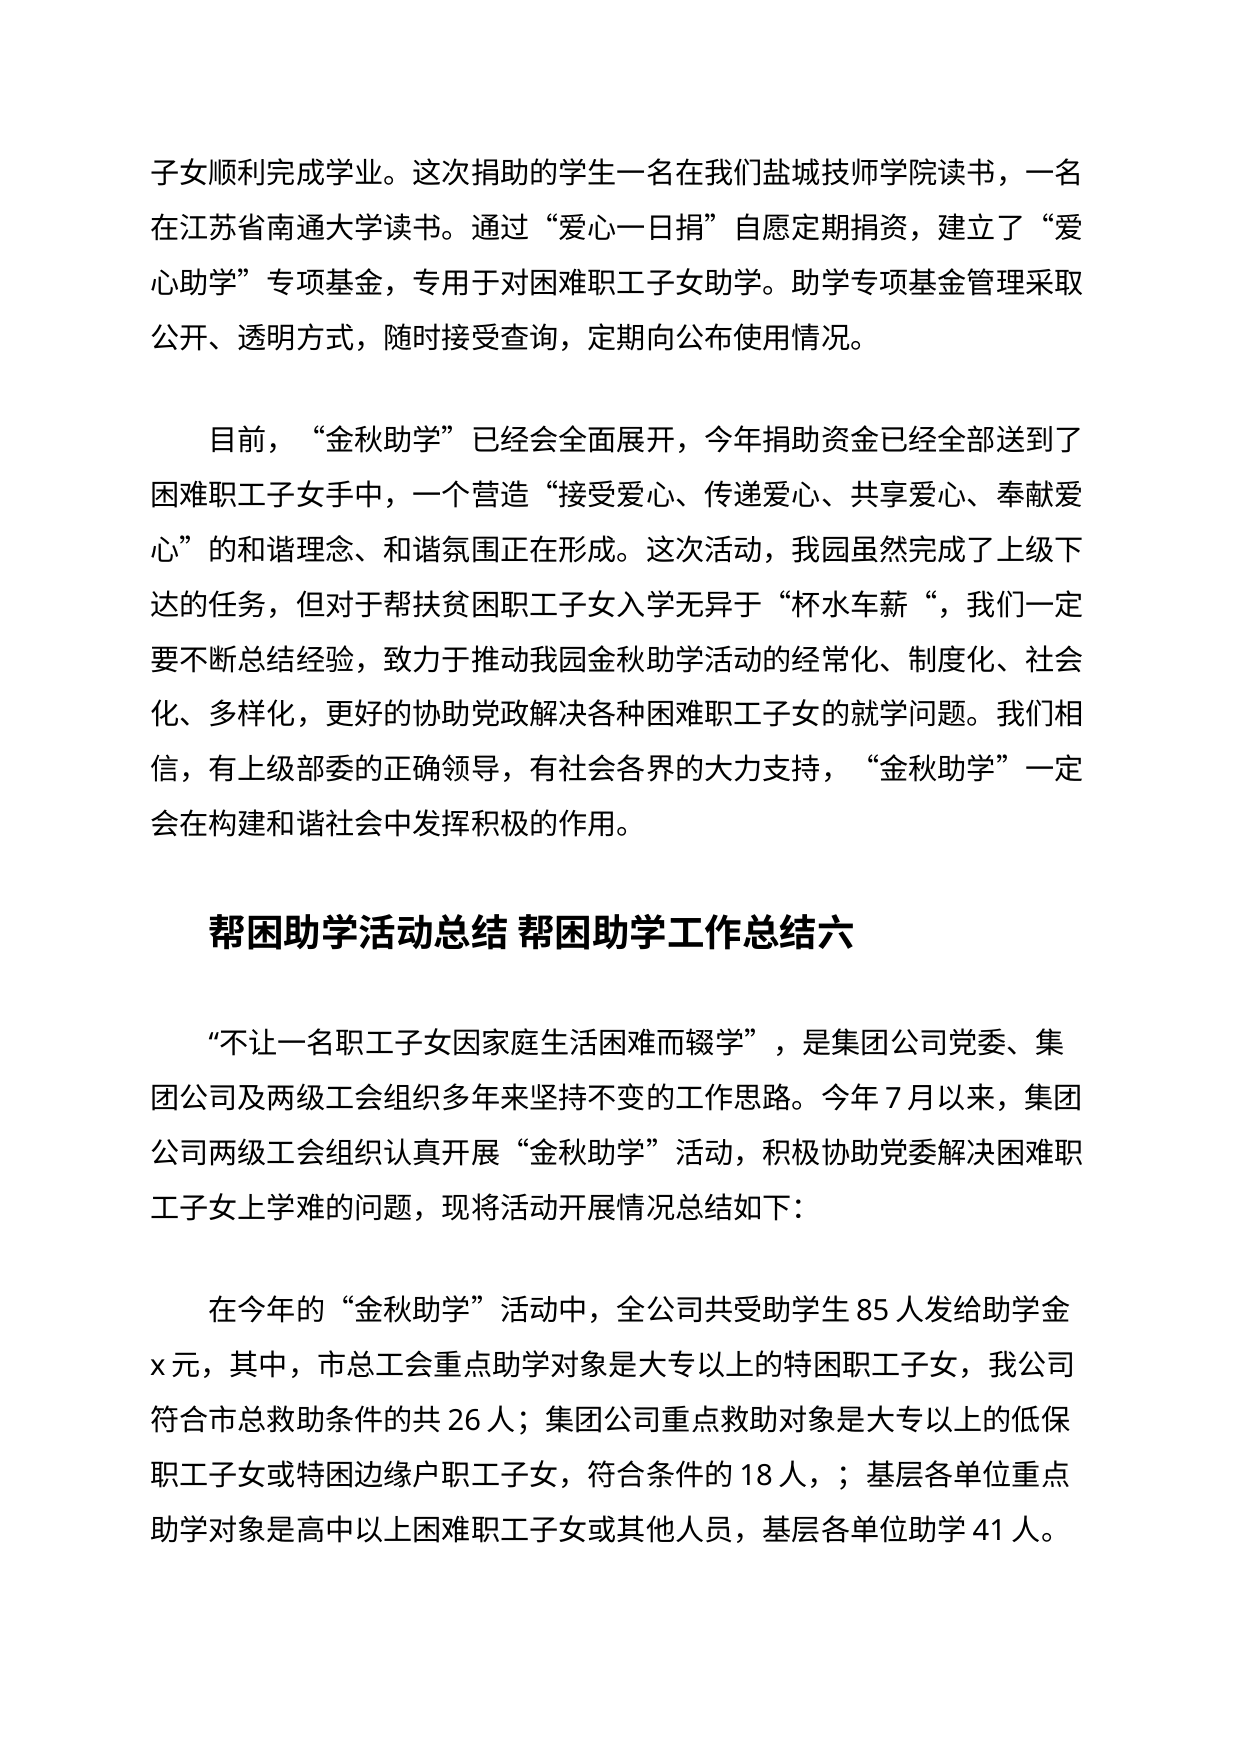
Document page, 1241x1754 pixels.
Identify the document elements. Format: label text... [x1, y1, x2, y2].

text 帮困助学活动总结 帮困助学工作总结六 [150, 902, 1090, 957]
text 目前，“金秋助学”已经会全面展开，今年捐助资金已经全部送到了困难职工子女手中，一个营造“接受爱心、传递爱心、共享爱心、奉献爱心”的和谐理念、和谐氛围正在形成。这次活动，我园虽然完成了上级下达的任务，但对于帮扶贫困职工子女入学无异于“杯水车薪“，我们一定要不断总结经验，致力于推动我园金秋助学活动的经常化、制度化、社会化、多样化，更好的协助党政解决各种困难职工子女的就学问题。我们相信，有上级部委的正确领导，有社会各界的大力支持，“金秋助学”一定会在构建和谐社会中发挥积极的作用。 [150, 416, 1090, 843]
text 在今年的“金秋助学”活动中，全公司共受助学生85人发给助学金x元，其中，市总工会重点助学对象是大专以上的特困职工子女，我公司符合市总救助条件的共26人；集团公司重点救助对象是大专以上的低保职工子女或特困边缘户职工子女，符合条件的18人，；基层各单位重点助学对象是高中以上困难职工子女或其他人员，基层各单位助学41人。 [150, 1287, 1090, 1549]
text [150, 150, 1090, 357]
text “不让一名职工子女因家庭生活困难而辍学”，是集团公司党委、集团公司及两级工会组织多年来坚持不变的工作思路。今年7月以来，集团公司两级工会组织认真开展“金秋助学”活动，积极协助党委解决困难职工子女上学难的问题，现将活动开展情况总结如下： [150, 1020, 1090, 1227]
